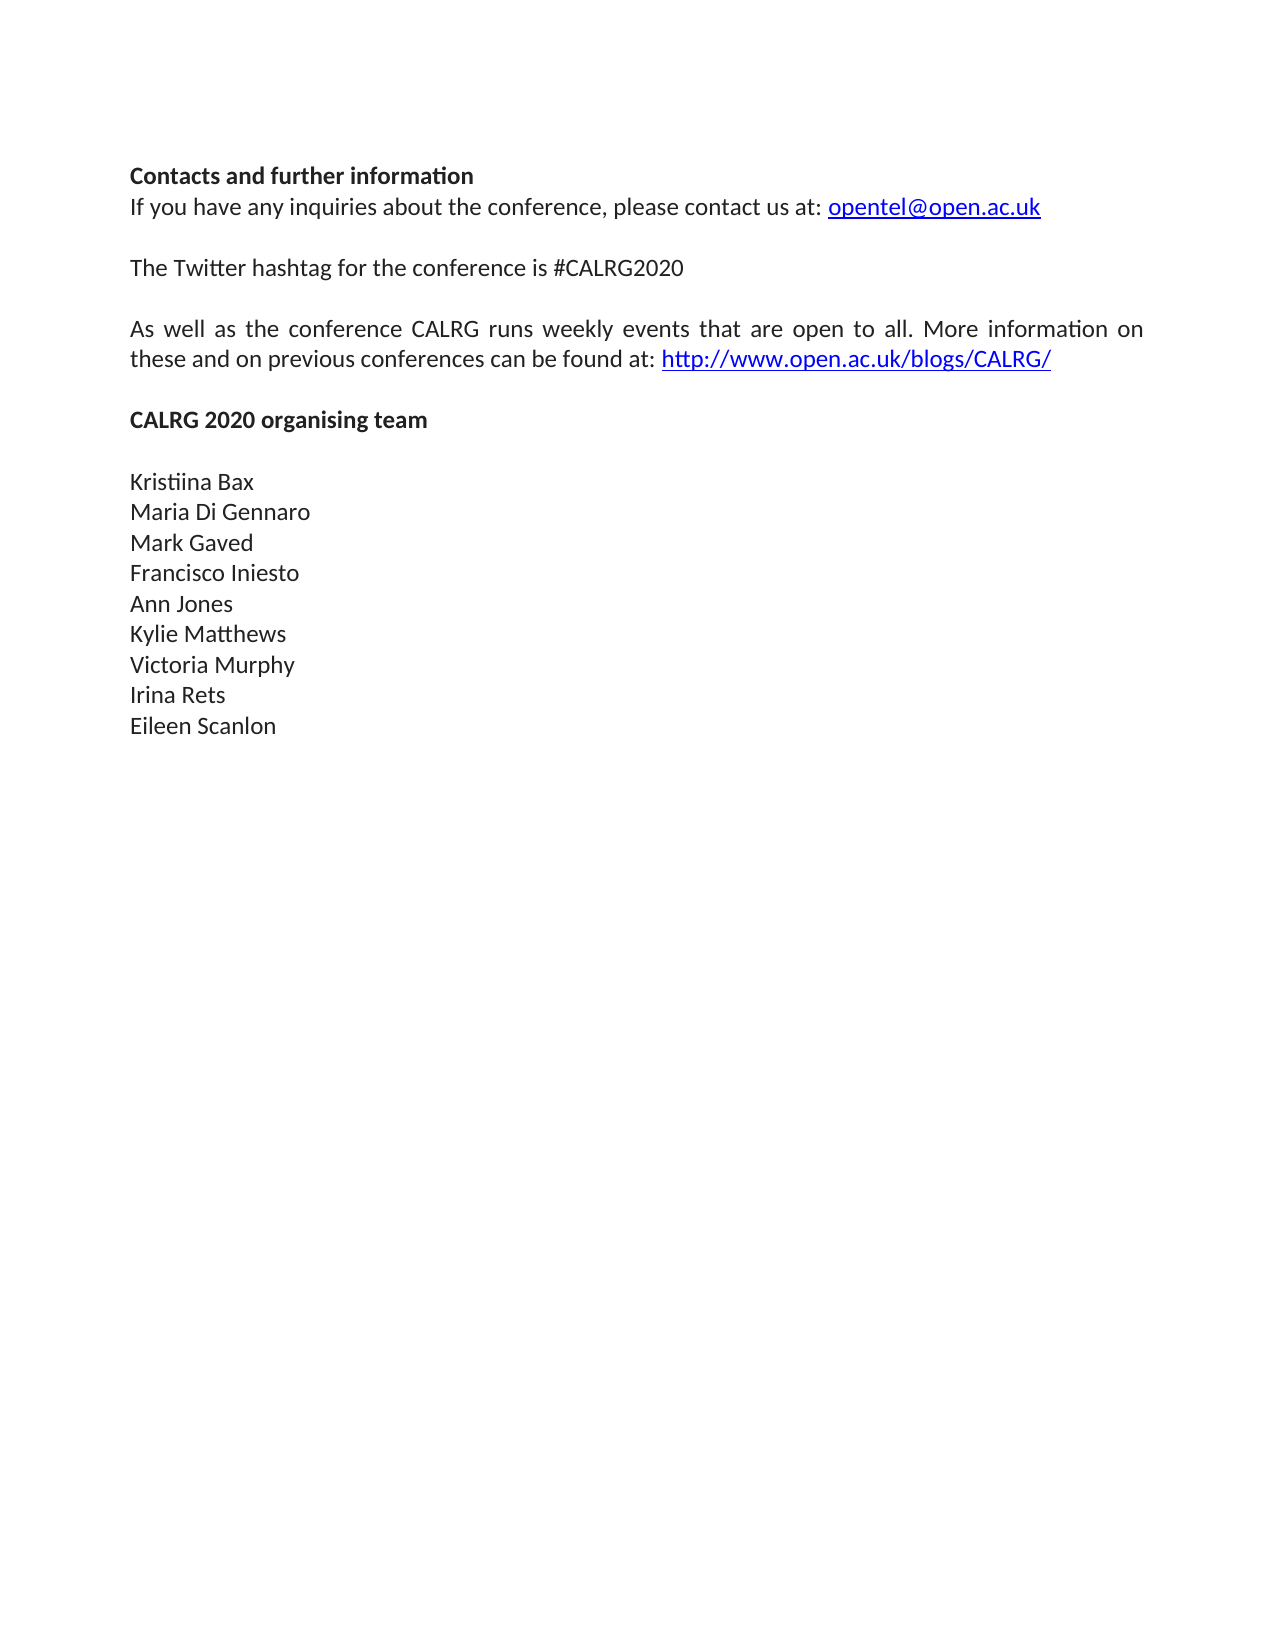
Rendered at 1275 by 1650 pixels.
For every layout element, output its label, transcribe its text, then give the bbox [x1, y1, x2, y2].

text Kristiina Bax [130, 466, 1145, 496]
text CALRG 2020 organising team [130, 404, 1145, 435]
text Eileen Scanlon [130, 710, 1145, 740]
text Maria Di Gennaro [130, 496, 1145, 527]
text Victoria Murphy [130, 649, 1145, 679]
text Ann Jones [130, 588, 1145, 618]
text If you have any inquiries about the conference, please contact us at: opentel@open.ac.uk [130, 191, 1145, 221]
text Irina Rets [130, 679, 1145, 710]
text Contacts and further information [130, 160, 1145, 191]
text Mark Gaved [130, 527, 1145, 557]
text Francisco Iniesto [130, 557, 1145, 588]
text As well as the conference CALRG runs weekly events that are open to all. More information on these and on previous conferences can be found at: http://www.open.ac.uk/blogs/CALRG/ [130, 313, 1145, 374]
text Kylie Matthews [130, 618, 1145, 649]
text The Twitter hashtag for the conference is #CALRG2020 [130, 252, 1145, 282]
